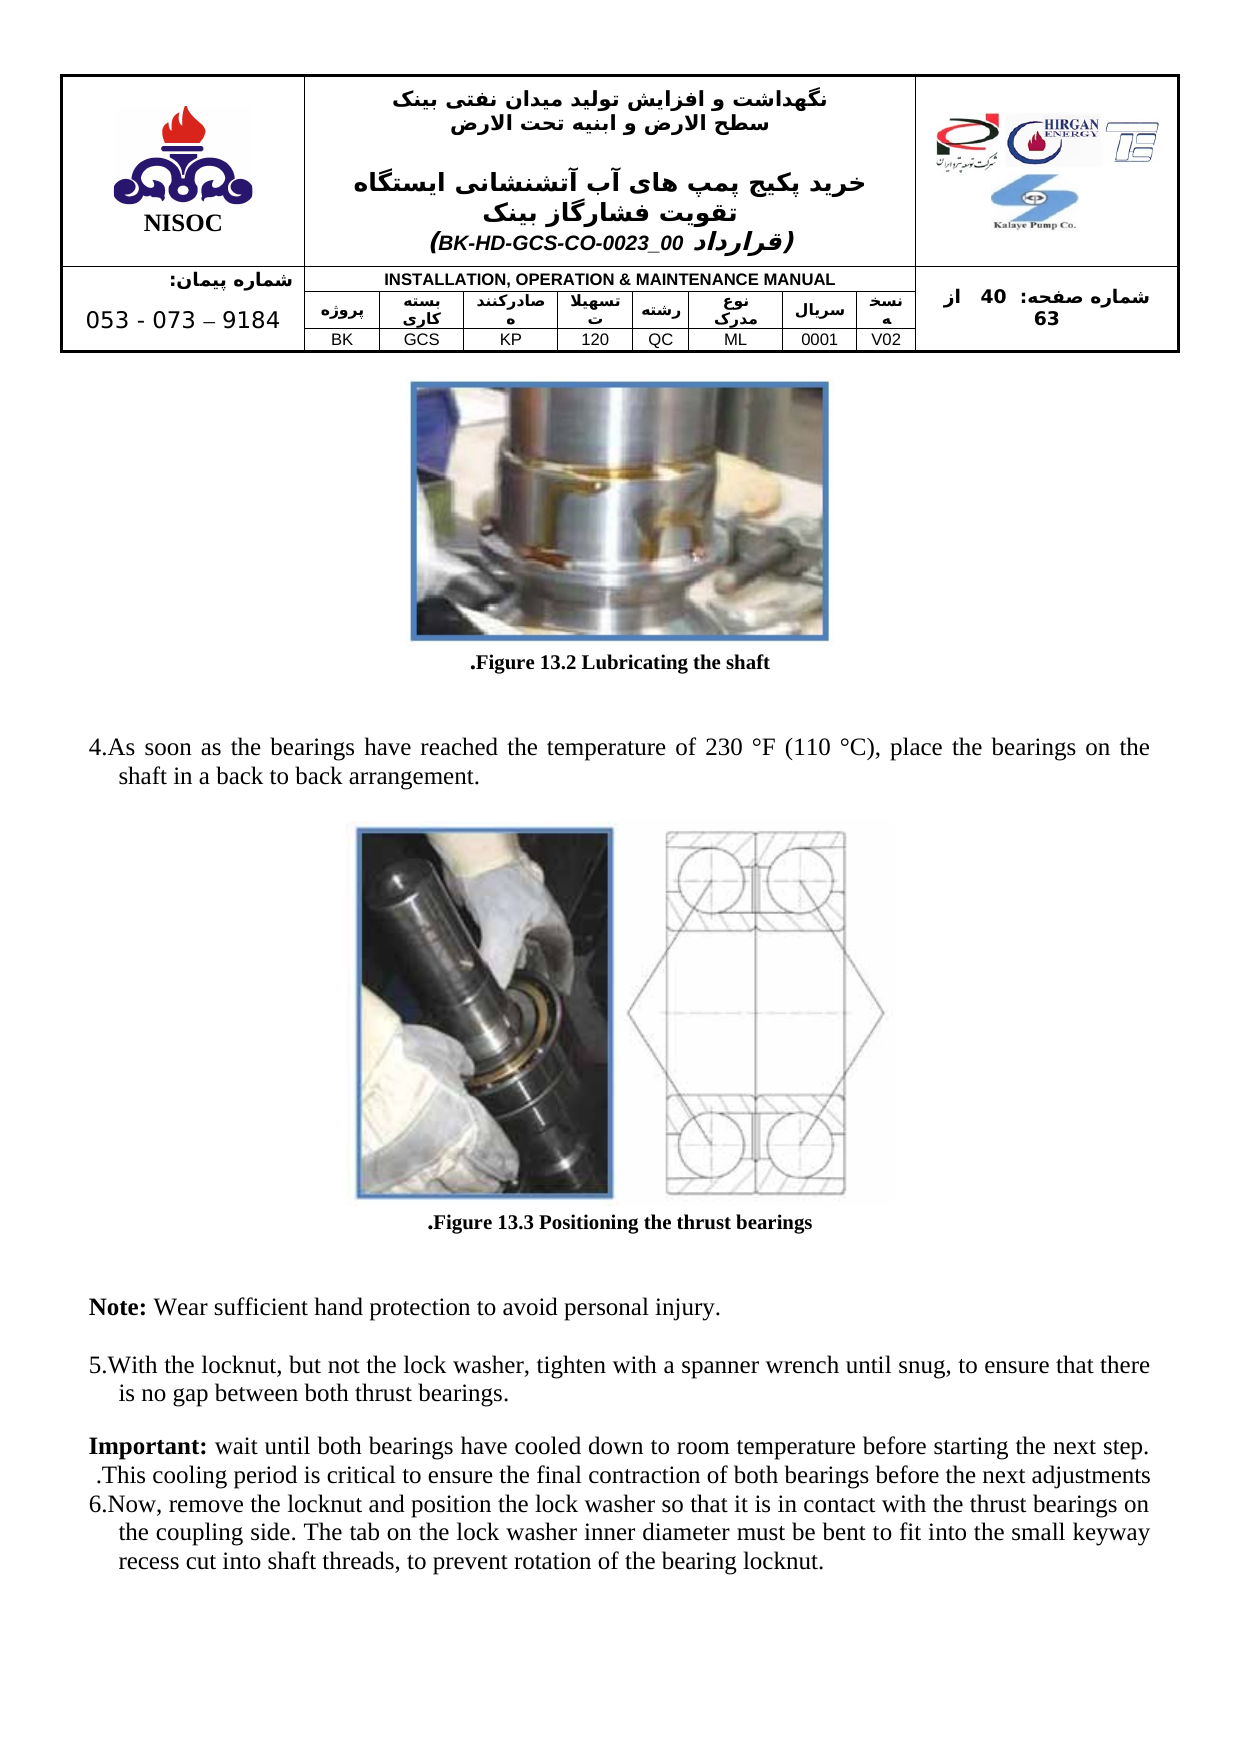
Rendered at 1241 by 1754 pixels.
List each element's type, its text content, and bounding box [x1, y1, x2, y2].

text Figure 13.2 Lubricating the shaft. [89, 646, 1152, 675]
picture [345, 818, 895, 1206]
list Now, remove the locknut and position the lock washer so that it is in contact with the thrust bearings on the coupling side. The tab on the lock washer inner diameter must be bent to fit into the small keyway recess cut into shaft threads, to prevent rotation of the bearing locknut. [89, 1489, 1152, 1575]
text Figure 13.3 Positioning the thrust bearings. [89, 1206, 1152, 1235]
list With the locknut, but not the lock washer, tighten with a spanner wrench until snug, to ensure that there is no gap between both thrust bearings. [89, 1350, 1152, 1407]
picture [934, 111, 1160, 232]
picture [113, 106, 253, 208]
text Note: Wear sufficient hand protection to avoid personal injury. [89, 1292, 1152, 1321]
picture [405, 377, 834, 647]
list As soon as the bearings have reached the temperature of 230 °F (110 °C), place the bearings on the shaft in a back to back arrangement. [89, 732, 1152, 790]
text Important: wait until both bearings have cooled down to room temperature before starting the next step. This cooling period is critical to ensure the final contraction of both bearings before the next adjustments. [89, 1431, 1152, 1489]
